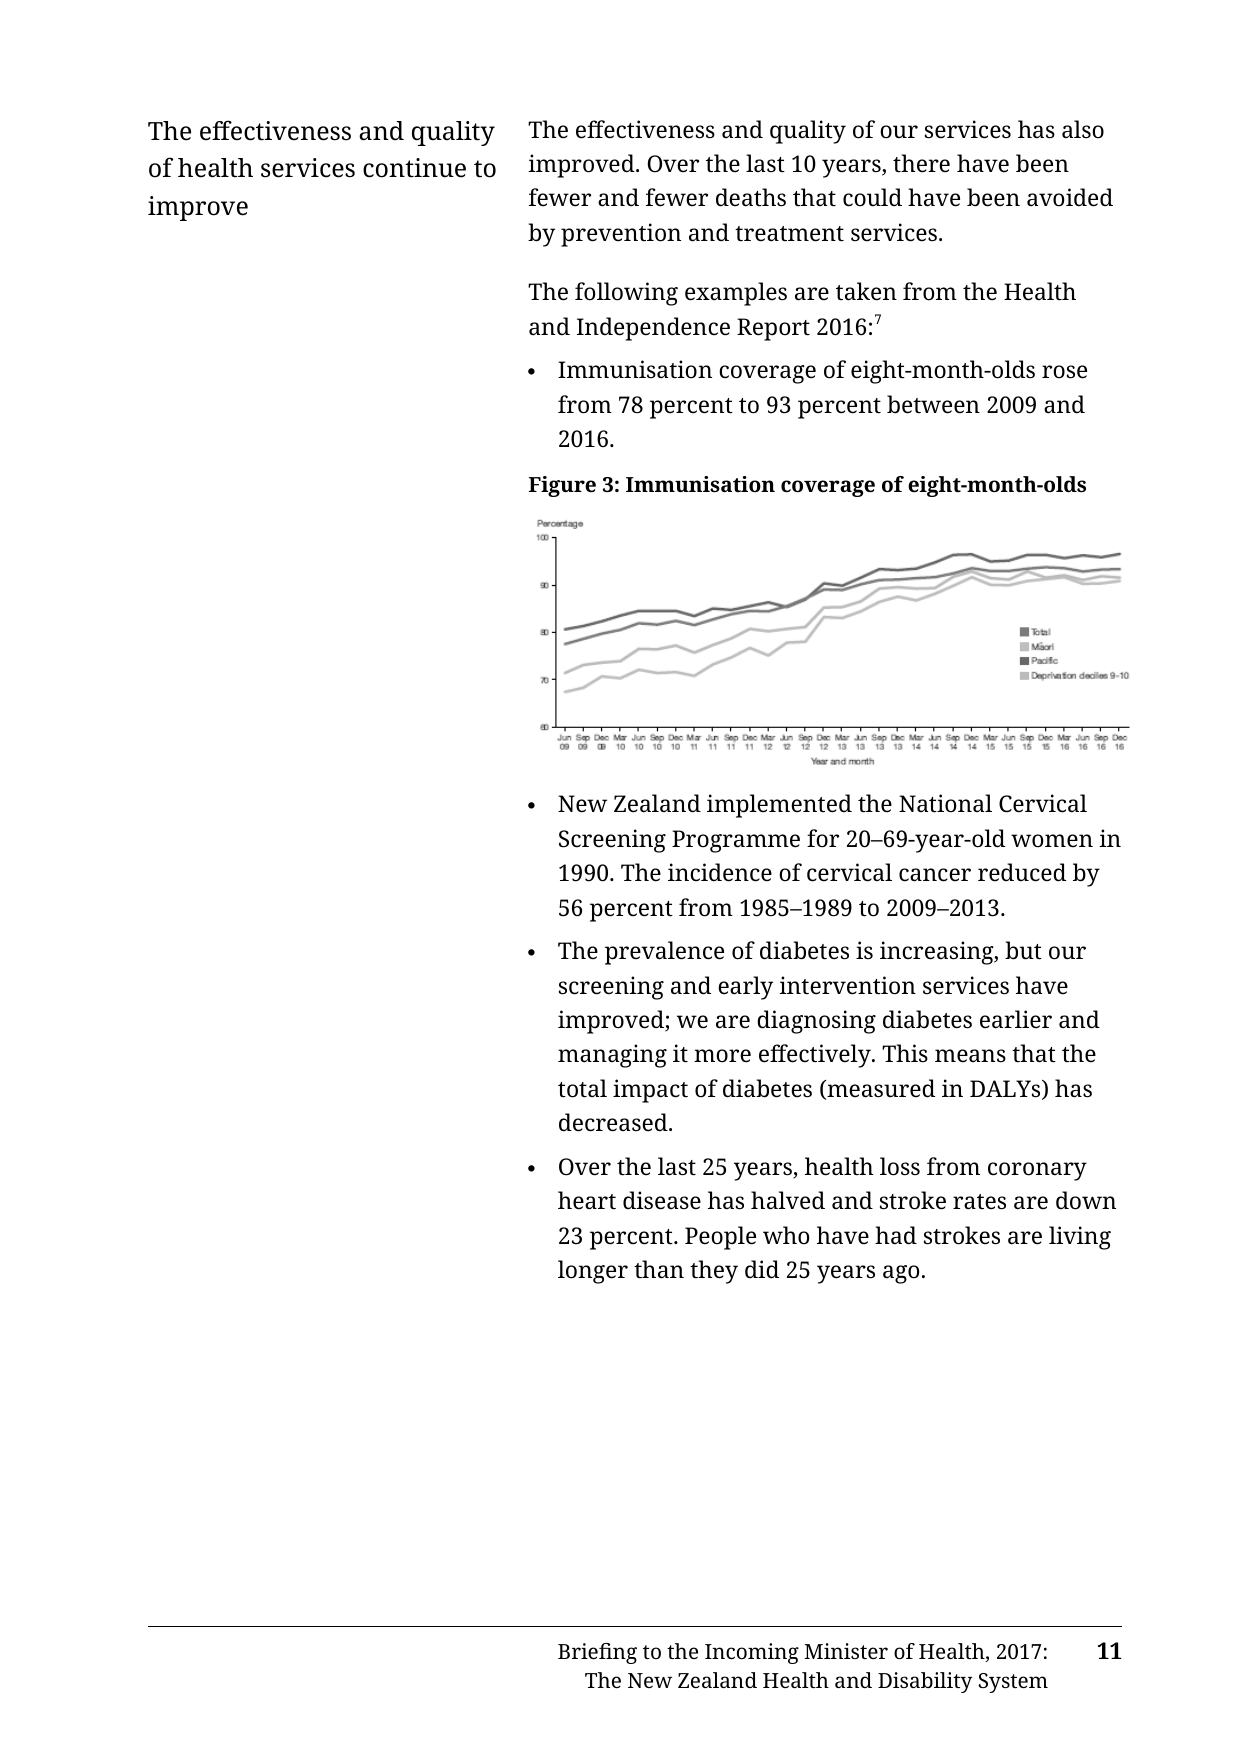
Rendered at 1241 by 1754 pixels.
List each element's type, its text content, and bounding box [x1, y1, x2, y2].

table_cell The effectiveness and quality of health services continue to improve [136, 89, 517, 1288]
table_cell The effectiveness and quality of our services has also improved. Over the last 10 years, there have been fewer and fewer deaths that could have been avoided by prevention and treatment services. The following examples are taken from the Health and Independence Report 2016: Immunisation coverage of eight-month-olds rose from 78 percent to 93 percent between 2009 and 2016. Figure 3: Immunisation coverage of eight-month-olds New Zealand implemented the National Cervical Screening Programme for 20–69-year-old women in 1990. The incidence of cervical cancer reduced by 56 percent from 1985–1989 to 2009–2013. The prevalence of diabetes is increasing, but our screening and early intervention services have improved; we are diagnosing diabetes earlier and managing it more effectively. This means that the total impact of diabetes (measured in DALYs) has decreased. Over the last 25 years, health loss from coronary heart disease has halved and stroke rates are down 23 percent. People who have had strokes are living longer than they did 25 years ago. [517, 89, 1133, 1288]
